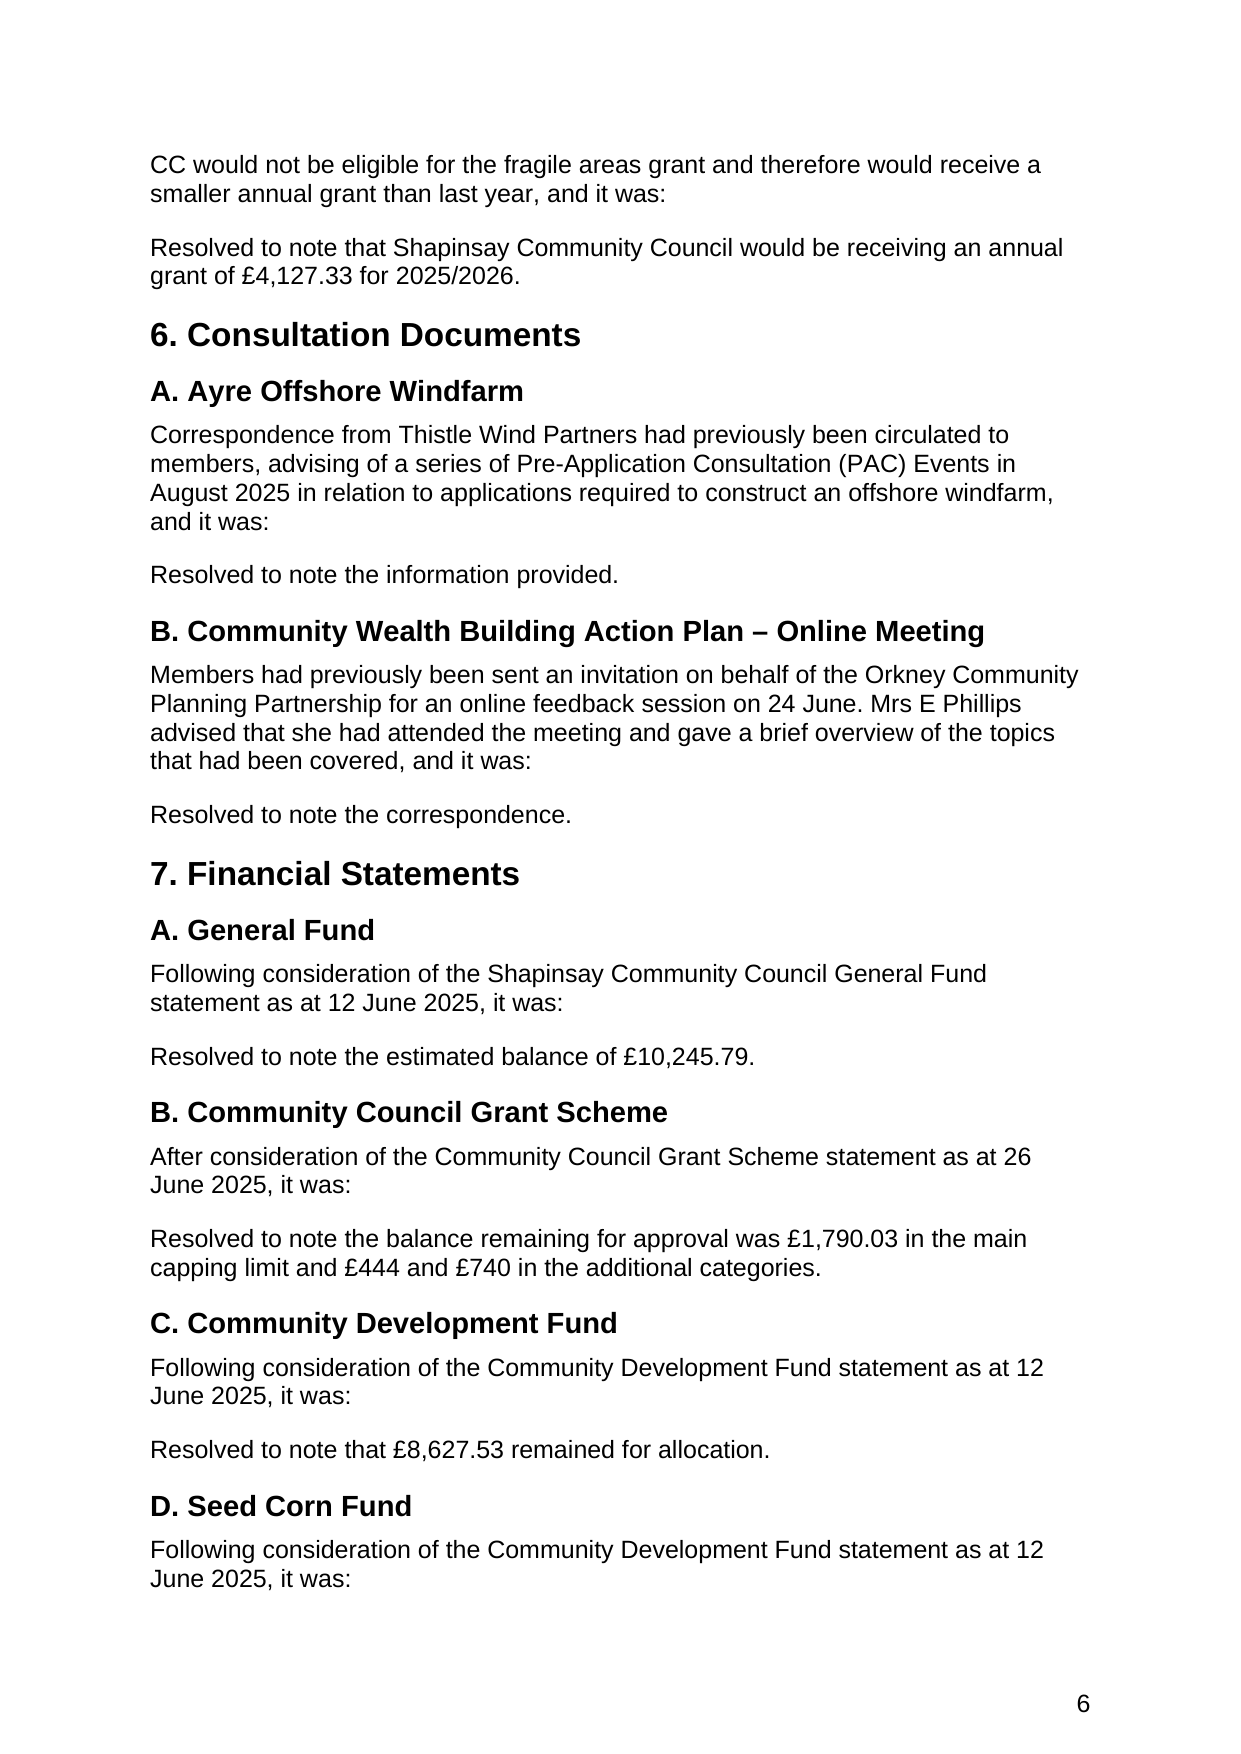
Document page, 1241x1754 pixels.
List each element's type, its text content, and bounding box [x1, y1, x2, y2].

subtitle A. General Fund [150, 913, 1090, 947]
text Members had previously been sent an invitation on behalf of the Orkney Community Planning Partnership for an online feedback session on 24 June. Mrs E Phillips advised that she had attended the meeting and gave a brief overview of the topics that had been covered, and it was: [150, 660, 1090, 775]
text Following consideration of the Shapinsay Community Council General Fund statement as at 12 June 2025, it was: [150, 959, 1090, 1017]
text Correspondence from Thistle Wind Partners had previously been circulated to members, advising of a series of Pre-Application Consultation (PAC) Events in August 2025 in relation to applications required to construct an offshore windfarm, and it was: [150, 420, 1090, 535]
text Resolved to note the information provided. [150, 560, 1090, 589]
subtitle C. Community Development Fund [150, 1306, 1090, 1340]
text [150, 150, 1090, 207]
subtitle 7. Financial Statements [150, 854, 1090, 892]
text Resolved to note the correspondence. [150, 800, 1090, 829]
text Resolved to note that Shapinsay Community Council would be receiving an annual grant of £4,127.33 for 2025/2026. [150, 232, 1090, 290]
subtitle 6. Consultation Documents [150, 315, 1090, 353]
text Resolved to note the balance remaining for approval was £1,790.03 in the main capping limit and £444 and £740 in the additional categories. [150, 1224, 1090, 1281]
text After consideration of the Community Council Grant Scheme statement as at 26 June 2025, it was: [150, 1141, 1090, 1199]
text Resolved to note the estimated balance of £10,245.79. [150, 1042, 1090, 1070]
text Following consideration of the Community Development Fund statement as at 12 June 2025, it was: [150, 1535, 1090, 1592]
subtitle A. Ayre Offshore Windfarm [150, 374, 1090, 408]
subtitle B. Community Council Grant Scheme [150, 1095, 1090, 1129]
text Following consideration of the Community Development Fund statement as at 12 June 2025, it was: [150, 1352, 1090, 1410]
text Resolved to note that £8,627.53 remained for allocation. [150, 1435, 1090, 1464]
subtitle D. Seed Corn Fund [150, 1489, 1090, 1522]
subtitle B. Community Wealth Building Action Plan – Online Meeting [150, 614, 1090, 648]
